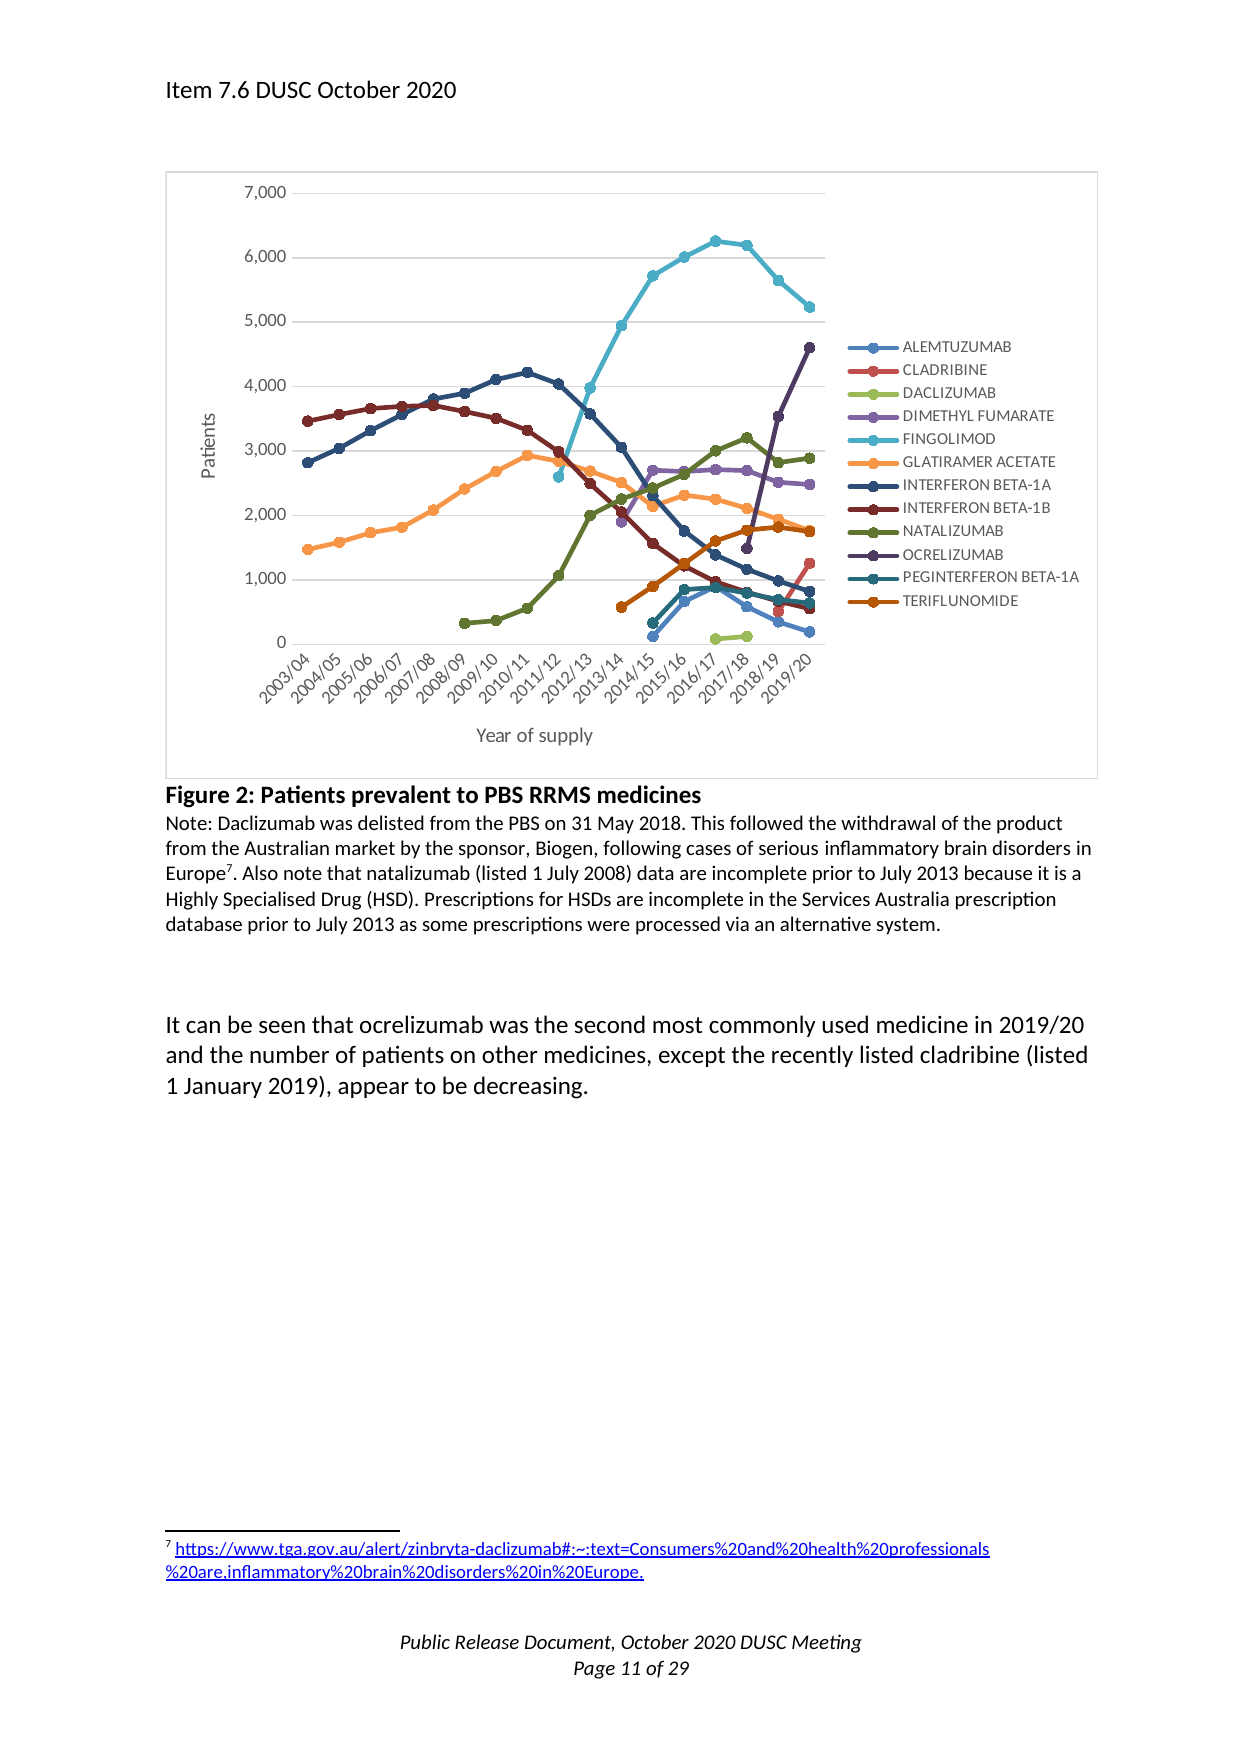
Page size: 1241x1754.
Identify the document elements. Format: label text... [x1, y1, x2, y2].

text Figure 2: Patients prevalent to PBS RRMS medicines Note: Daclizumab was delisted from the PBS on 31 May 2018. This followed the withdrawal of the product from the Australian market by the sponsor, Biogen, following cases of serious inflammatory brain disorders in Europe. Also note that natalizumab (listed 1 July 2008) data are incomplete prior to July 2013 because it is a Highly Specialised Drug (HSD). Prescriptions for HSDs are incomplete in the Services Australia prescription database prior to July 2013 as some prescriptions were processed via an alternative system. [165, 779, 1098, 937]
text It can be seen that ocrelizumab was the second most commonly used medicine in 2019/20 and the number of patients on other medicines, except the recently listed cladribine (listed 1 January 2019), appear to be decreasing. [165, 1009, 1098, 1101]
